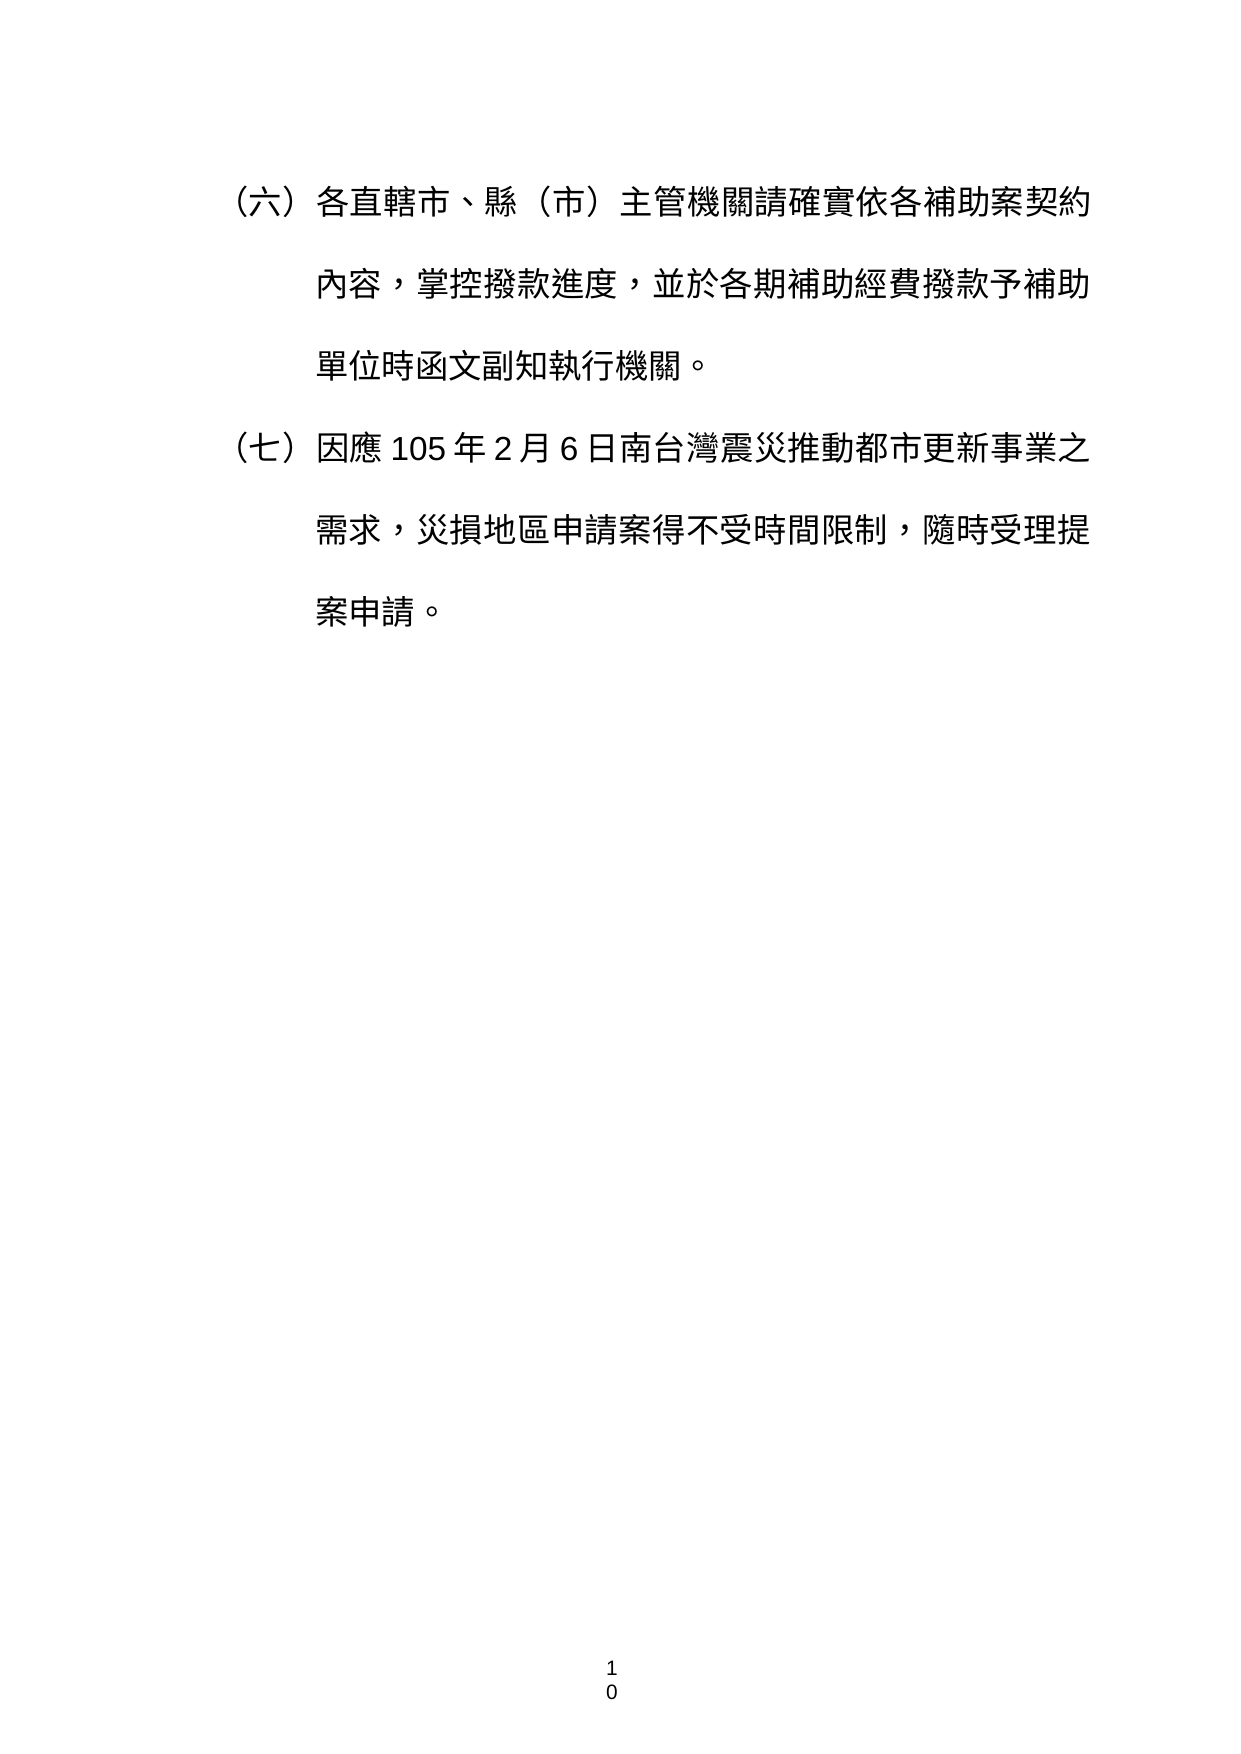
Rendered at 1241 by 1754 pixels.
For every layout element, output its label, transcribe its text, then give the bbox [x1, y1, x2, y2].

text （七）因應105年2月6日南台灣震災推動都市更新事業之需求，災損地區申請案得不受時間限制，隨時受理提案申請。 [215, 405, 1092, 651]
text （六）各直轄市、縣（市）主管機關請確實依各補助案契約內容，掌控撥款進度，並於各期補助經費撥款予補助單位時函文副知執行機關。 [215, 159, 1092, 405]
